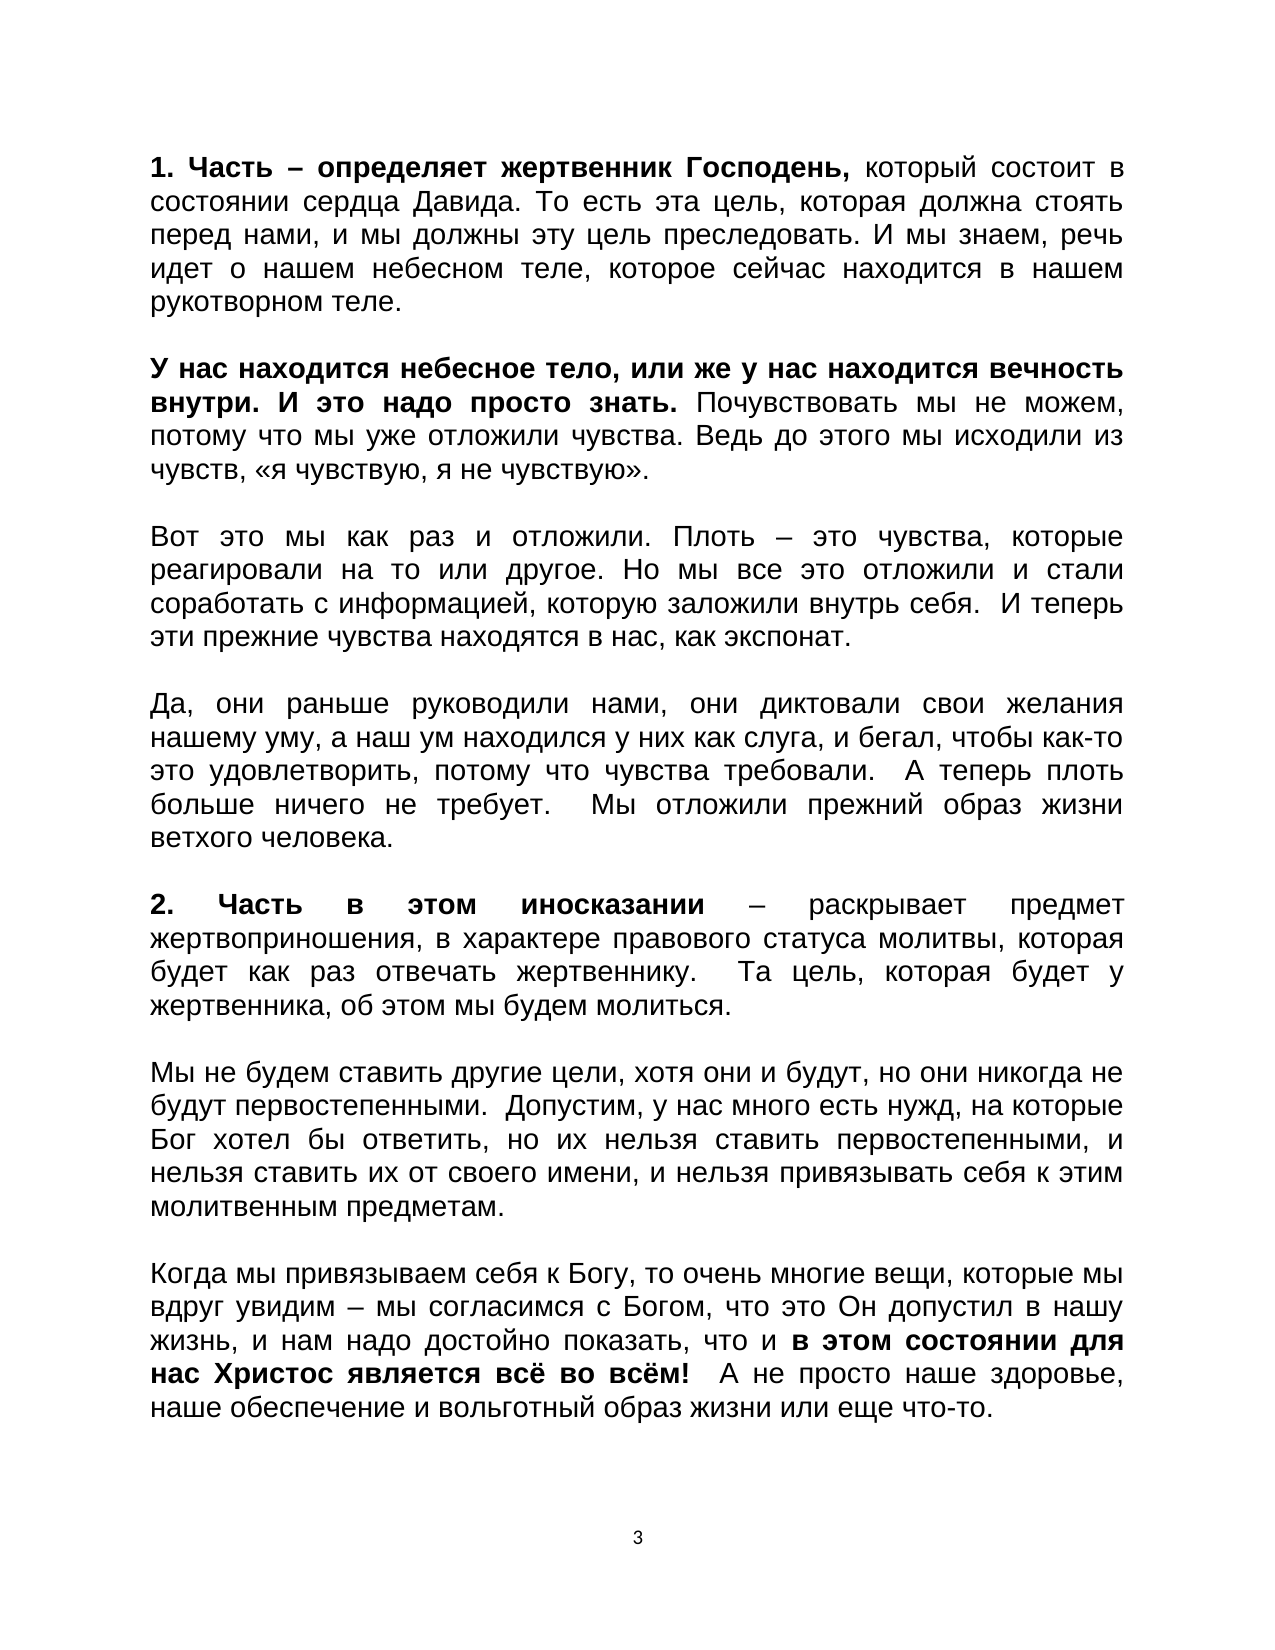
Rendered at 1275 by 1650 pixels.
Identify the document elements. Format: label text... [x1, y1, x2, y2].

text 1. Часть – определяет жертвенник Господень, который состоит в состоянии сердца Давида. То есть эта цель, которая должна стоять перед нами, и мы должны эту цель преследовать. И мы знаем, речь идет о нашем небесном теле, которое сейчас находится в нашем рукотворном теле. [150, 150, 1125, 318]
text 2. Часть в этом иносказании – раскрывает предмет жертвоприношения, в характере правового статуса молитвы, которая будет как раз отвечать жертвеннику. Та цель, которая будет у жертвенника, об этом мы будем молиться. [150, 887, 1125, 1021]
text Да, они раньше руководили нами, они диктовали свои желания нашему уму, а наш ум находился у них как слуга, и бегал, чтобы как-то это удовлетворить, потому что чувства требовали. А теперь плоть больше ничего не требует. Мы отложили прежний образ жизни ветхого человека. [150, 686, 1125, 854]
text Вот это мы как раз и отложили. Плоть – это чувства, которые реагировали на то или другое. Но мы все это отложили и стали соработать с информацией, которую заложили внутрь себя. И теперь эти прежние чувства находятся в нас, как экспонат. [150, 518, 1125, 653]
text У нас находится небесное тело, или же у нас находится вечность внутри. И это надо просто знать. Почувствовать мы не можем, потому что мы уже отложили чувства. Ведь до этого мы исходили из чувств, «я чувствую, я не чувствую». [150, 351, 1125, 485]
text Мы не будем ставить другие цели, хотя они и будут, но они никогда не будут первостепенными. Допустим, у нас много есть нужд, на которые Бог хотел бы ответить, но их нельзя ставить первостепенными, и нельзя ставить их от своего имени, и нельзя привязывать себя к этим молитвенным предметам. [150, 1054, 1125, 1222]
text Когда мы привязываем себя к Богу, то очень многие вещи, которые мы вдруг увидим – мы согласимся с Богом, что это Он допустил в нашу жизнь, и нам надо достойно показать, что и в этом состоянии для нас Христос является всё во всём! А не просто наше здоровье, наше обеспечение и вольготный образ жизни или еще что-то. [150, 1256, 1125, 1423]
